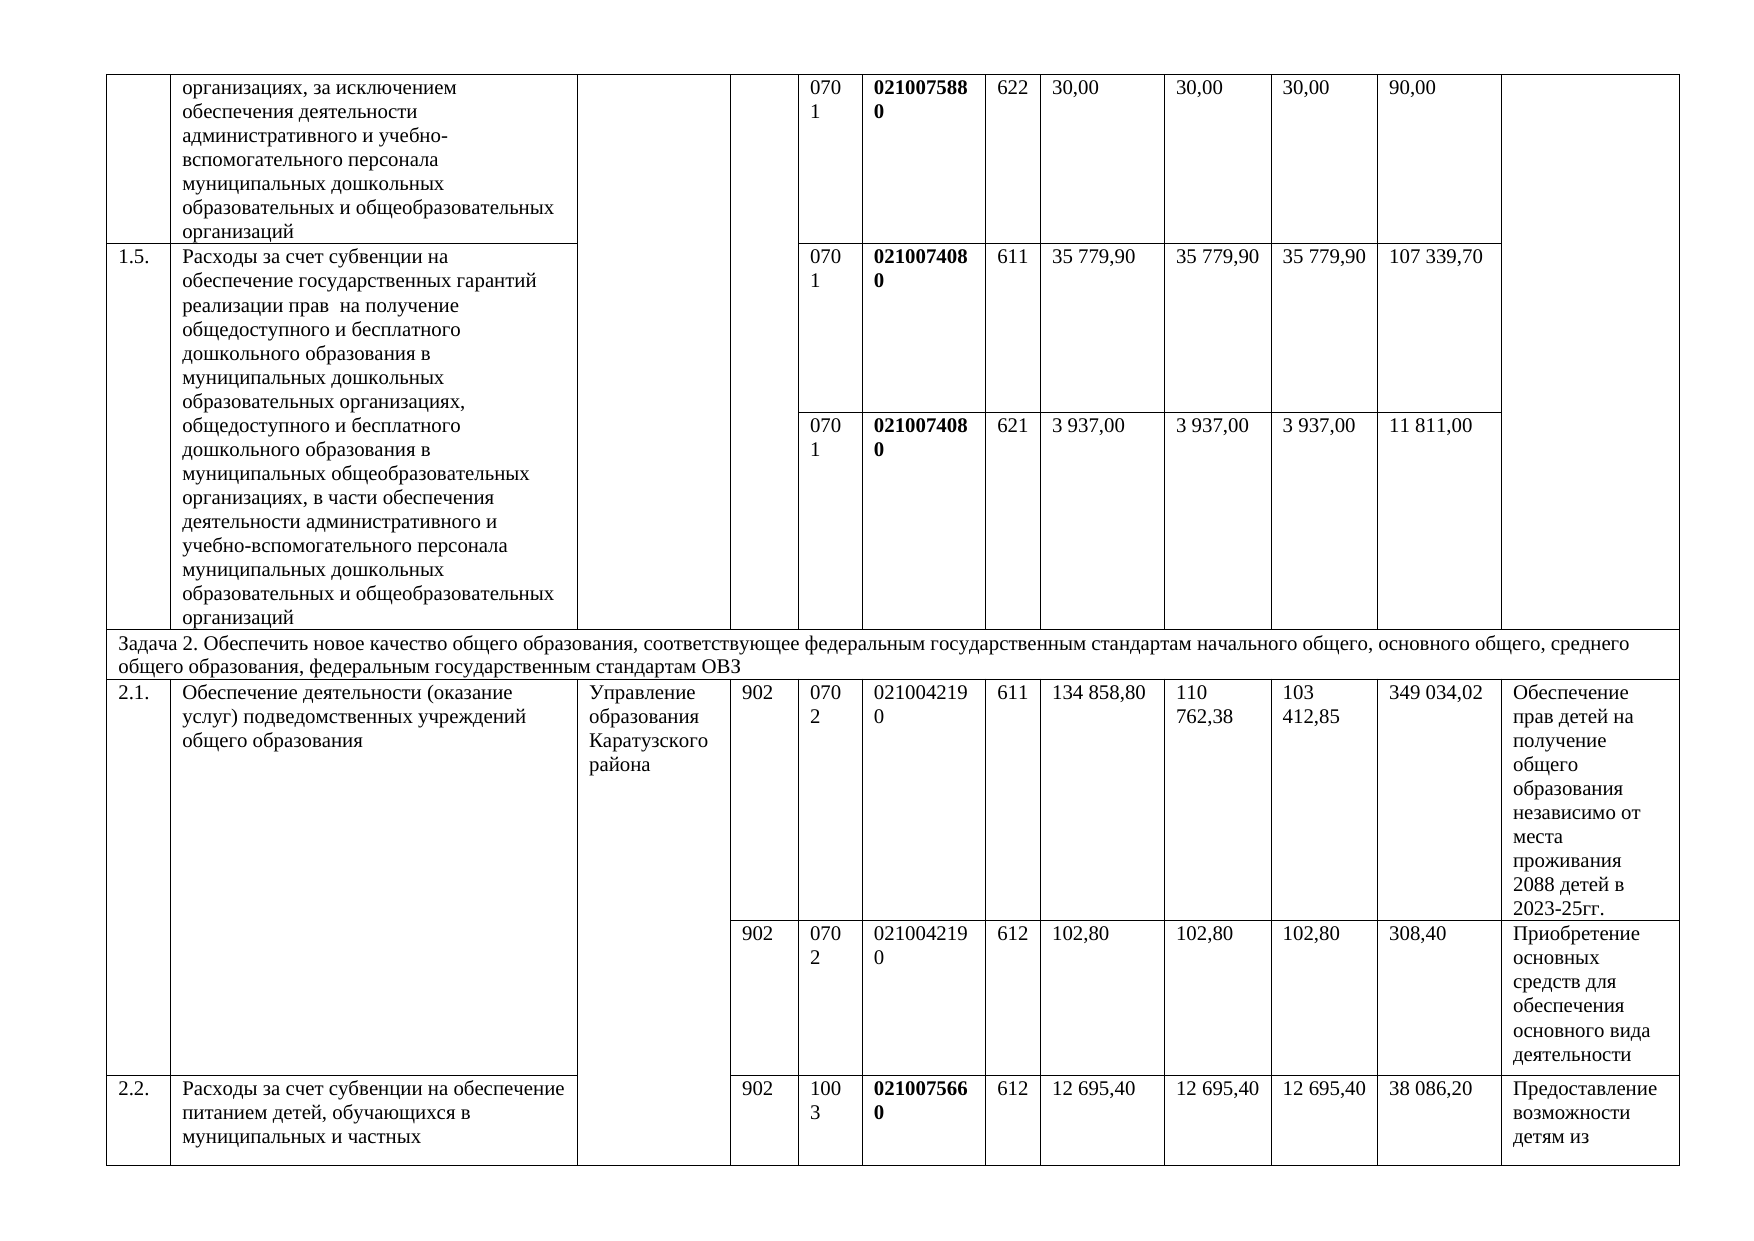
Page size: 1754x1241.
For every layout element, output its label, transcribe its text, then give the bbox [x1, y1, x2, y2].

table_cell 0210074080 [863, 413, 985, 629]
table_cell Задача 2. Обеспечить новое качество общего образования, соответствующее федеральным государственным стандартам начального общего, основного общего, среднего общего образования, федеральным государственным стандартам ОВЗ [107, 630, 1679, 678]
table_cell 0701 [799, 244, 862, 412]
table_cell 1.5. [107, 244, 170, 629]
table_cell 902 [731, 921, 798, 1075]
table_cell 0701 [799, 413, 862, 629]
table_cell 611 [986, 244, 1040, 412]
table_cell 0210042190 [863, 680, 985, 920]
table_cell 0701 [799, 75, 862, 243]
table_cell Расходы за счет субвенции на обеспечение государственных гарантий реализации прав на получение общедоступного и бесплатного дошкольного образования в муниципальных дошкольных образовательных организациях, общедоступного и бесплатного дошкольного образования в муниципальных общеобразовательных организациях, в части обеспечения деятельности административного и учебно-вспомогательного персонала муниципальных дошкольных образовательных и общеобразовательных организаций [171, 244, 577, 629]
table_cell 612 [986, 921, 1040, 1075]
table_cell 1003 [799, 1076, 862, 1165]
table_cell 12 695,40 [1272, 1076, 1377, 1165]
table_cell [1502, 1076, 1679, 1165]
table_cell Обеспечение деятельности (оказание услуг) подведомственных учреждений общего образования [171, 680, 577, 1075]
table_cell 2.2. [107, 1076, 170, 1165]
table_cell 3 937,00 [1272, 413, 1377, 629]
table_cell 0210074080 [863, 244, 985, 412]
table_cell 621 [986, 413, 1040, 629]
table_cell 30,00 [1041, 75, 1164, 243]
table_cell 349 034,02 [1378, 680, 1501, 920]
table_cell Приобретение основных средств для обеспечения основного вида деятельности [1502, 921, 1679, 1075]
table_cell 134 858,80 [1041, 680, 1164, 920]
table_cell 0210042190 [863, 921, 985, 1075]
table_cell Обеспечение прав детей на получение общего образования независимо от места проживания 2088 детей в 2023-25гг. [1502, 680, 1679, 920]
table_cell 35 779,90 [1272, 244, 1377, 412]
table_cell 3 937,00 [1165, 413, 1271, 629]
table_cell 38 086,20 [1378, 1076, 1501, 1165]
table_cell 30,00 [1272, 75, 1377, 243]
table_cell 12 695,40 [1041, 1076, 1164, 1165]
table_cell 107 339,70 [1378, 244, 1501, 412]
table_cell Управление образования Каратузского района [578, 680, 730, 1165]
table_cell 102,80 [1272, 921, 1377, 1075]
table_cell 35 779,90 [1041, 244, 1164, 412]
table_cell 90,00 [1378, 75, 1501, 243]
table_cell 902 [731, 680, 798, 920]
table_cell 12 695,40 [1165, 1076, 1271, 1165]
table_cell 110 762,38 [1165, 680, 1271, 920]
table_cell 612 [986, 1076, 1040, 1165]
table_cell 3 937,00 [1041, 413, 1164, 629]
table_cell 308,40 [1378, 921, 1501, 1075]
table_cell 611 [986, 680, 1040, 920]
table_cell 102,80 [1165, 921, 1271, 1075]
table_cell 35 779,90 [1165, 244, 1271, 412]
table_cell 2.1. [107, 680, 170, 1075]
table_cell 102,80 [1041, 921, 1164, 1075]
table_cell 902 [731, 1076, 798, 1165]
table_cell 622 [986, 75, 1040, 243]
table_cell 0210075880 [863, 75, 985, 243]
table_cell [171, 1076, 577, 1165]
table_cell 30,00 [1165, 75, 1271, 243]
table_cell 11 811,00 [1378, 413, 1501, 629]
table_cell 0702 [799, 680, 862, 920]
table_cell 0702 [799, 921, 862, 1075]
table_cell 0210075660 [863, 1076, 985, 1165]
table_cell 103 412,85 [1272, 680, 1377, 920]
